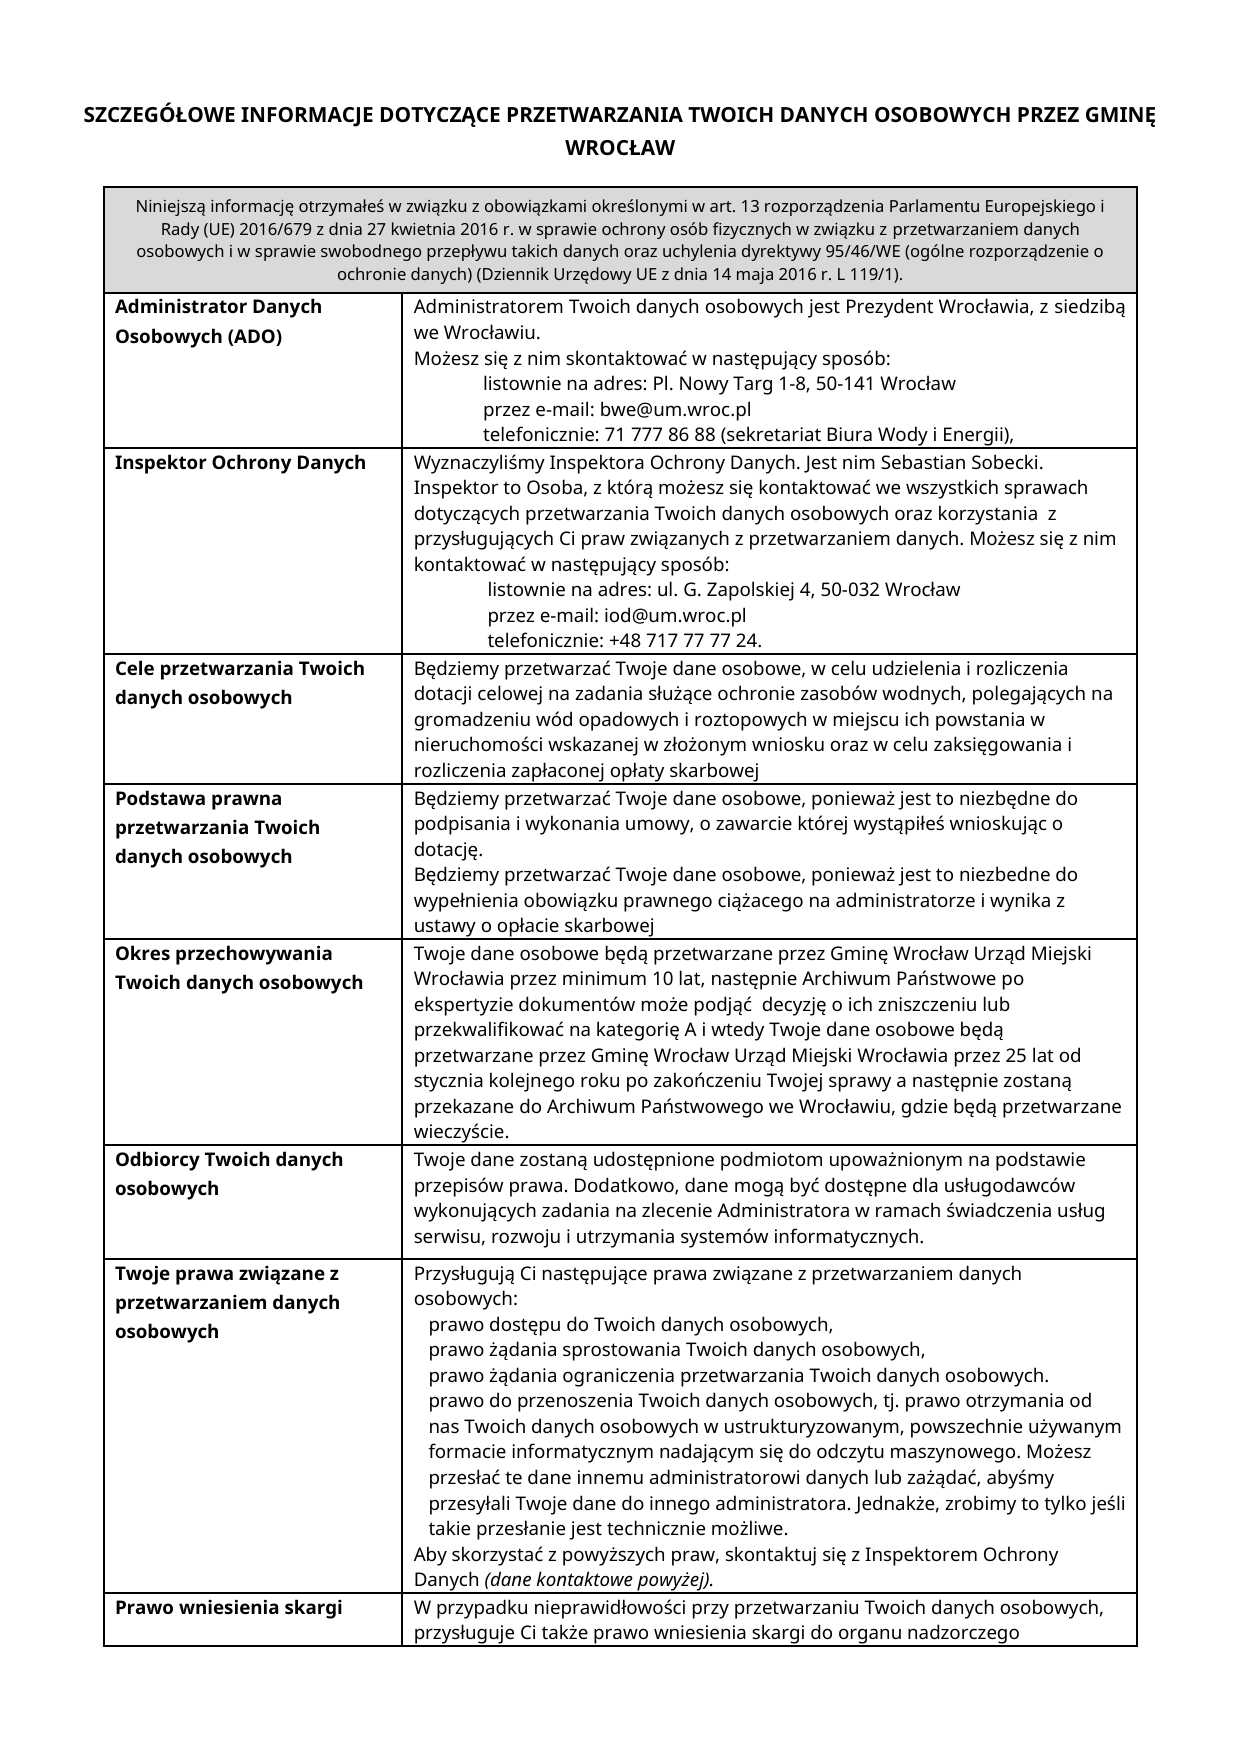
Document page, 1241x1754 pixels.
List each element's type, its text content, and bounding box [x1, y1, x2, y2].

table_cell Okres przechowywania Twoich danych osobowych [105, 940, 401, 1144]
text SZCZEGÓŁOWE INFORMACJE DOTYCZĄCE PRZETWARZANIA TWOICH DANYCH OSOBOWYCH PRZEZ GMINĘ WROCŁAW [29, 100, 1211, 161]
table_cell Będziemy przetwarzać Twoje dane osobowe, w celu udzielenia i rozliczenia dotacji celowej na zadania służące ochronie zasobów wodnych, polegających na gromadzeniu wód opadowych i roztopowych w miejscu ich powstania w nieruchomości wskazanej w złożonym wniosku oraz w celu zaksięgowania i rozliczenia zapłaconej opłaty skarbowej [403, 655, 1136, 783]
table_cell Twoje dane osobowe będą przetwarzane przez Gminę Wrocław Urząd Miejski Wrocławia przez minimum 10 lat, następnie Archiwum Państwowe po ekspertyzie dokumentów może podjąć decyzję o ich zniszczeniu lub przekwalifikować na kategorię A i wtedy Twoje dane osobowe będą przetwarzane przez Gminę Wrocław Urząd Miejski Wrocławia przez 25 lat od stycznia kolejnego roku po zakończeniu Twojej sprawy a następnie zostaną przekazane do Archiwum Państwowego we Wrocławiu, gdzie będą przetwarzane wieczyście. [403, 940, 1136, 1144]
table_cell Inspektor Ochrony Danych [105, 449, 401, 653]
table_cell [105, 1594, 401, 1645]
table_cell Administratorem Twoich danych osobowych jest Prezydent Wrocławia, z siedzibą we Wrocławiu. Możesz się z nim skontaktować w następujący sposób: listownie na adres: Pl. Nowy Targ 1-8, 50-141 Wrocław przez e-mail: bwe@um.wroc.pl telefonicznie: 71 777 86 88 (sekretariat Biura Wody i Energii), [403, 294, 1136, 447]
table_cell Cele przetwarzania Twoich danych osobowych [105, 655, 401, 783]
table_cell Wyznaczyliśmy Inspektora Ochrony Danych. Jest nim Sebastian Sobecki. Inspektor to Osoba, z którą możesz się kontaktować we wszystkich sprawach dotyczących przetwarzania Twoich danych osobowych oraz korzystania z przysługujących Ci praw związanych z przetwarzaniem danych. Możesz się z nim kontaktować w następujący sposób: listownie na adres: ul. G. Zapolskiej 4, 50-032 Wrocław przez e-mail: iod@um.wroc.pl telefonicznie: +48 717 77 77 24. [403, 449, 1136, 653]
table_cell Podstawa prawna przetwarzania Twoich danych osobowych [105, 785, 401, 938]
table_cell Przysługują Ci następujące prawa związane z przetwarzaniem danych osobowych: prawo dostępu do Twoich danych osobowych, prawo żądania sprostowania Twoich danych osobowych, prawo żądania ograniczenia przetwarzania Twoich danych osobowych. prawo do przenoszenia Twoich danych osobowych, tj. prawo otrzymania od nas Twoich danych osobowych w ustrukturyzowanym, powszechnie używanym formacie informatycznym nadającym się do odczytu maszynowego. Możesz przesłać te dane innemu administratorowi danych lub zażądać, abyśmy przesyłali Twoje dane do innego administratora. Jednakże, zrobimy to tylko jeśli takie przesłanie jest technicznie możliwe. Aby skorzystać z powyższych praw, skontaktuj się z Inspektorem Ochrony Danych (dane kontaktowe powyżej). [403, 1260, 1136, 1592]
table_cell Odbiorcy Twoich danych osobowych [105, 1146, 401, 1258]
table_cell Twoje dane zostaną udostępnione podmiotom upoważnionym na podstawie przepisów prawa. Dodatkowo, dane mogą być dostępne dla usługodawców wykonujących zadania na zlecenie Administratora w ramach świadczenia usług serwisu, rozwoju i utrzymania systemów informatycznych. [403, 1146, 1136, 1258]
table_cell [403, 1594, 1136, 1645]
table_cell Administrator Danych Osobowych (ADO) [105, 294, 401, 447]
table_cell Będziemy przetwarzać Twoje dane osobowe, ponieważ jest to niezbędne do podpisania i wykonania umowy, o zawarcie której wystąpiłeś wnioskując o dotację. Będziemy przetwarzać Twoje dane osobowe, ponieważ jest to niezbedne do wypełnienia obowiązku prawnego ciążacego na administratorze i wynika z ustawy o opłacie skarbowej [403, 785, 1136, 938]
table_header Niniejszą informację otrzymałeś w związku z obowiązkami określonymi w art. 13 rozporządzenia Parlamentu Europejskiego i Rady (UE) 2016/679 z dnia 27 kwietnia 2016 r. w sprawie ochrony osób fizycznych w związku z przetwarzaniem danych osobowych i w sprawie swobodnego przepływu takich danych oraz uchylenia dyrektywy 95/46/WE (ogólne rozporządzenie o ochronie danych) (Dziennik Urzędowy UE z dnia 14 maja 2016 r. L 119/1). [105, 188, 1136, 292]
table_cell Twoje prawa związane z przetwarzaniem danych osobowych [105, 1260, 401, 1592]
